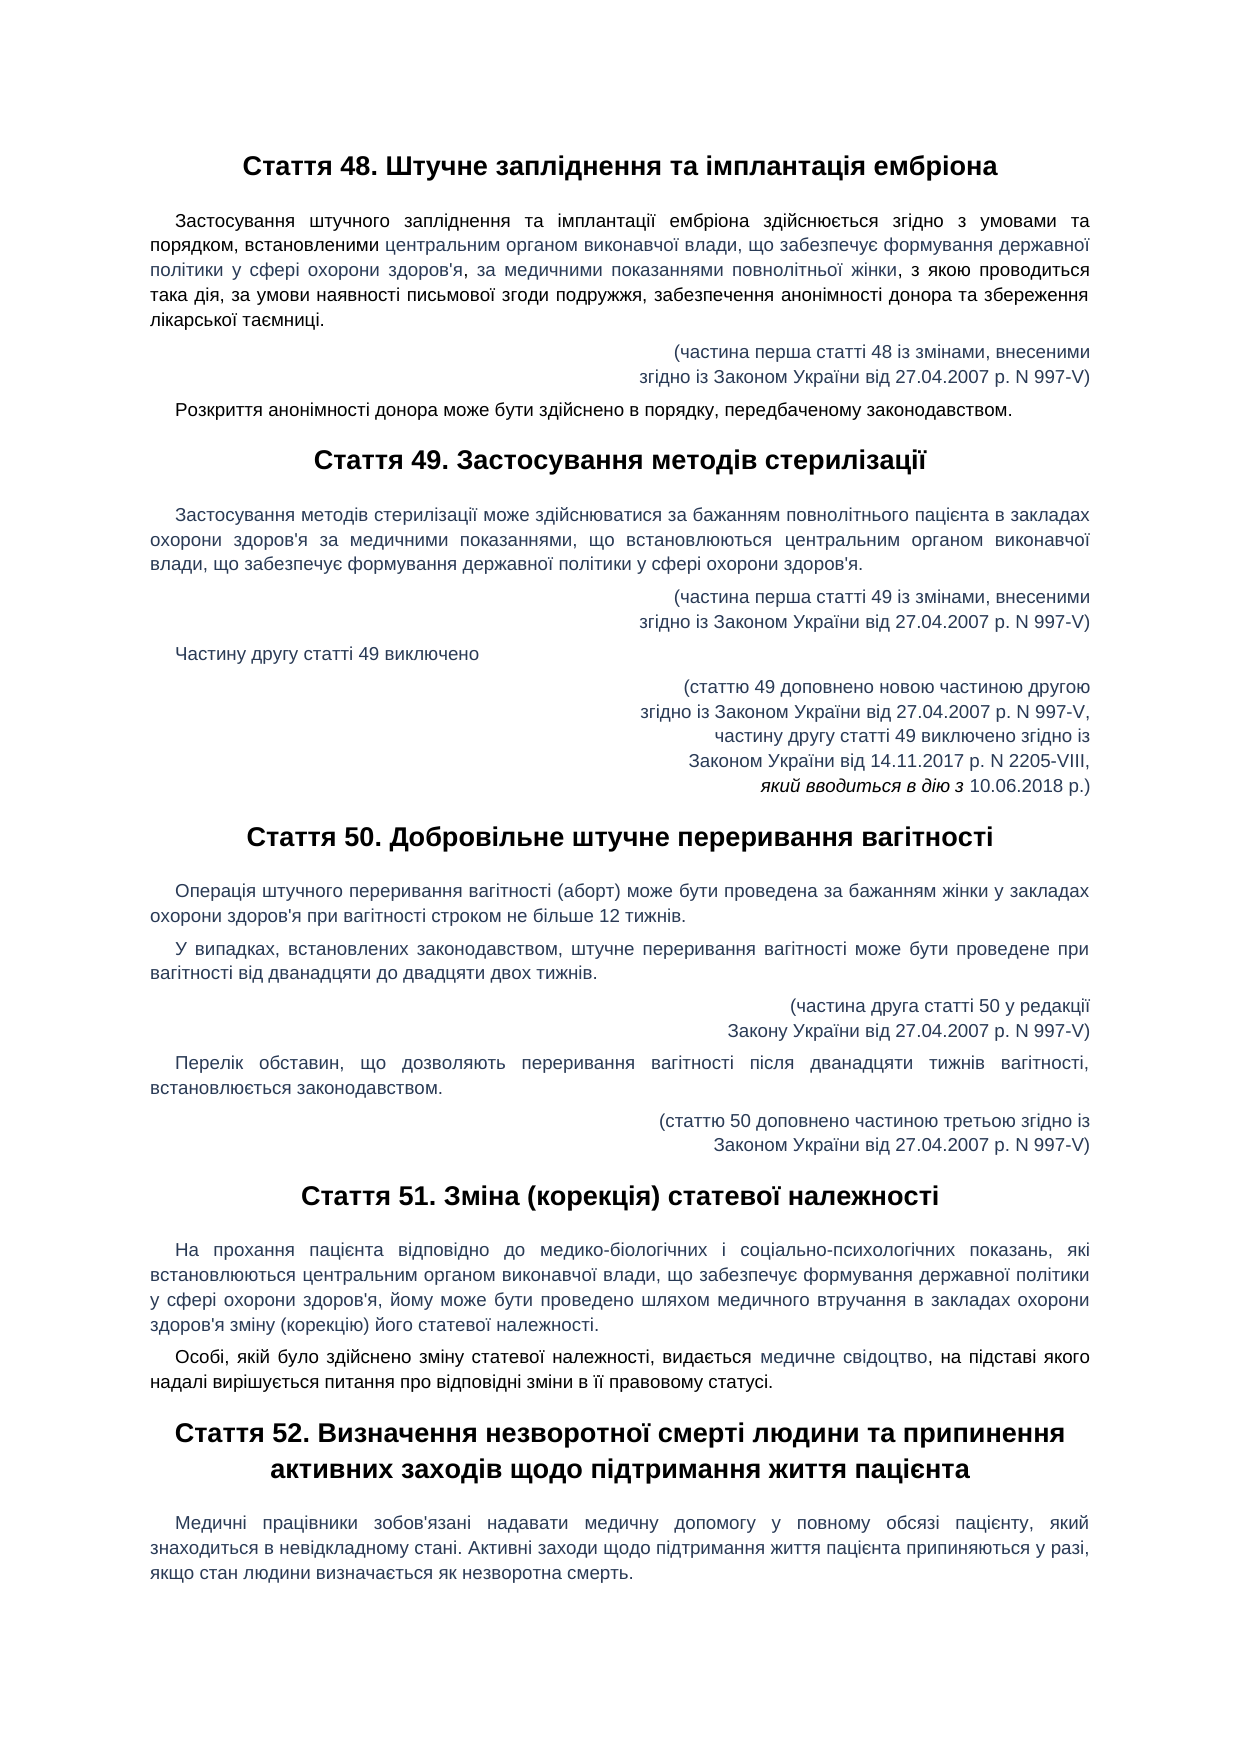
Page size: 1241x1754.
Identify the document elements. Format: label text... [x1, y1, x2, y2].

subtitle Стаття 49. Застосування методів стерилізації [150, 444, 1090, 475]
text (статтю 50 доповнено частиною третьою згідно із Законом України від 27.04.2007 р. N 997-V) [150, 1109, 1090, 1156]
text На прохання пацієнта відповідно до медико-біологічних і соціально-психологічних показань, які встановлюються центральним органом виконавчої влади, що забезпечує формування державної політики у сфері охорони здоров'я, йому може бути проведено шляхом медичного втручання в закладах охорони здоров'я зміну (корекцію) його статевої належності. [150, 1239, 1090, 1335]
subtitle Стаття 52. Визначення незворотної смерті людини та припинення активних заходів щодо підтримання життя пацієнта [150, 1417, 1090, 1484]
text Частину другу статті 49 виключено [150, 643, 1090, 665]
text (частина перша статті 49 із змінами, внесеними згідно із Законом України від 27.04.2007 р. N 997-V) [150, 586, 1090, 632]
subtitle Стаття 48. Штучне запліднення та імплантація ембріона [150, 150, 1090, 181]
text (частина друга статті 50 у редакції Закону України від 27.04.2007 р. N 997-V) [150, 995, 1090, 1041]
text Особі, якій було здійснено зміну статевої належності, видається медичне свідоцтво, на підставі якого надалі вирішується питання про відповідні зміни в її правовому статусі. [150, 1346, 1090, 1393]
text Застосування штучного запліднення та імплантації ембріона здійснюється згідно з умовами та порядком, встановленими центральним органом виконавчої влади, що забезпечує формування державної політики у сфері охорони здоров'я, за медичними показаннями повнолітньої жінки, з якою проводиться така дія, за умови наявності письмової згоди подружжя, забезпечення анонімності донора та збереження лікарської таємниці. [150, 209, 1090, 330]
subtitle Стаття 50. Добровільне штучне переривання вагітності [150, 821, 1090, 852]
text Медичні працівники зобов'язані надавати медичну допомогу у повному обсязі пацієнту, який знаходиться в невідкладному стані. Активні заходи щодо підтримання життя пацієнта припиняються у разі, якщо стан людини визначається як незворотна смерть. [150, 1512, 1090, 1583]
text (статтю 49 доповнено новою частиною другою згідно із Законом України від 27.04.2007 р. N 997-V, частину другу статті 49 виключено згідно із Законом України від 14.11.2017 р. N 2205-VIII, який вводиться в дію з 10.06.2018 р.) [150, 676, 1090, 796]
text Перелік обставин, що дозволяють переривання вагітності після дванадцяти тижнів вагітності, встановлюється законодавством. [150, 1052, 1090, 1098]
text Розкриття анонімності донора може бути здійснено в порядку, передбаченому законодавством. [150, 398, 1090, 420]
text Застосування методів стерилізації може здійснюватися за бажанням повнолітнього пацієнта в закладах охорони здоров'я за медичними показаннями, що встановлюються центральним органом виконавчої влади, що забезпечує формування державної політики у сфері охорони здоров'я. [150, 503, 1090, 575]
text Операція штучного переривання вагітності (аборт) може бути проведена за бажанням жінки у закладах охорони здоров'я при вагітності строком не більше 12 тижнів. [150, 880, 1090, 926]
text (частина перша статті 48 із змінами, внесеними згідно із Законом України від 27.04.2007 р. N 997-V) [150, 341, 1090, 387]
text У випадках, встановлених законодавством, штучне переривання вагітності може бути проведене при вагітності від дванадцяти до двадцяти двох тижнів. [150, 937, 1090, 984]
subtitle Стаття 51. Зміна (корекція) статевої належності [150, 1180, 1090, 1211]
